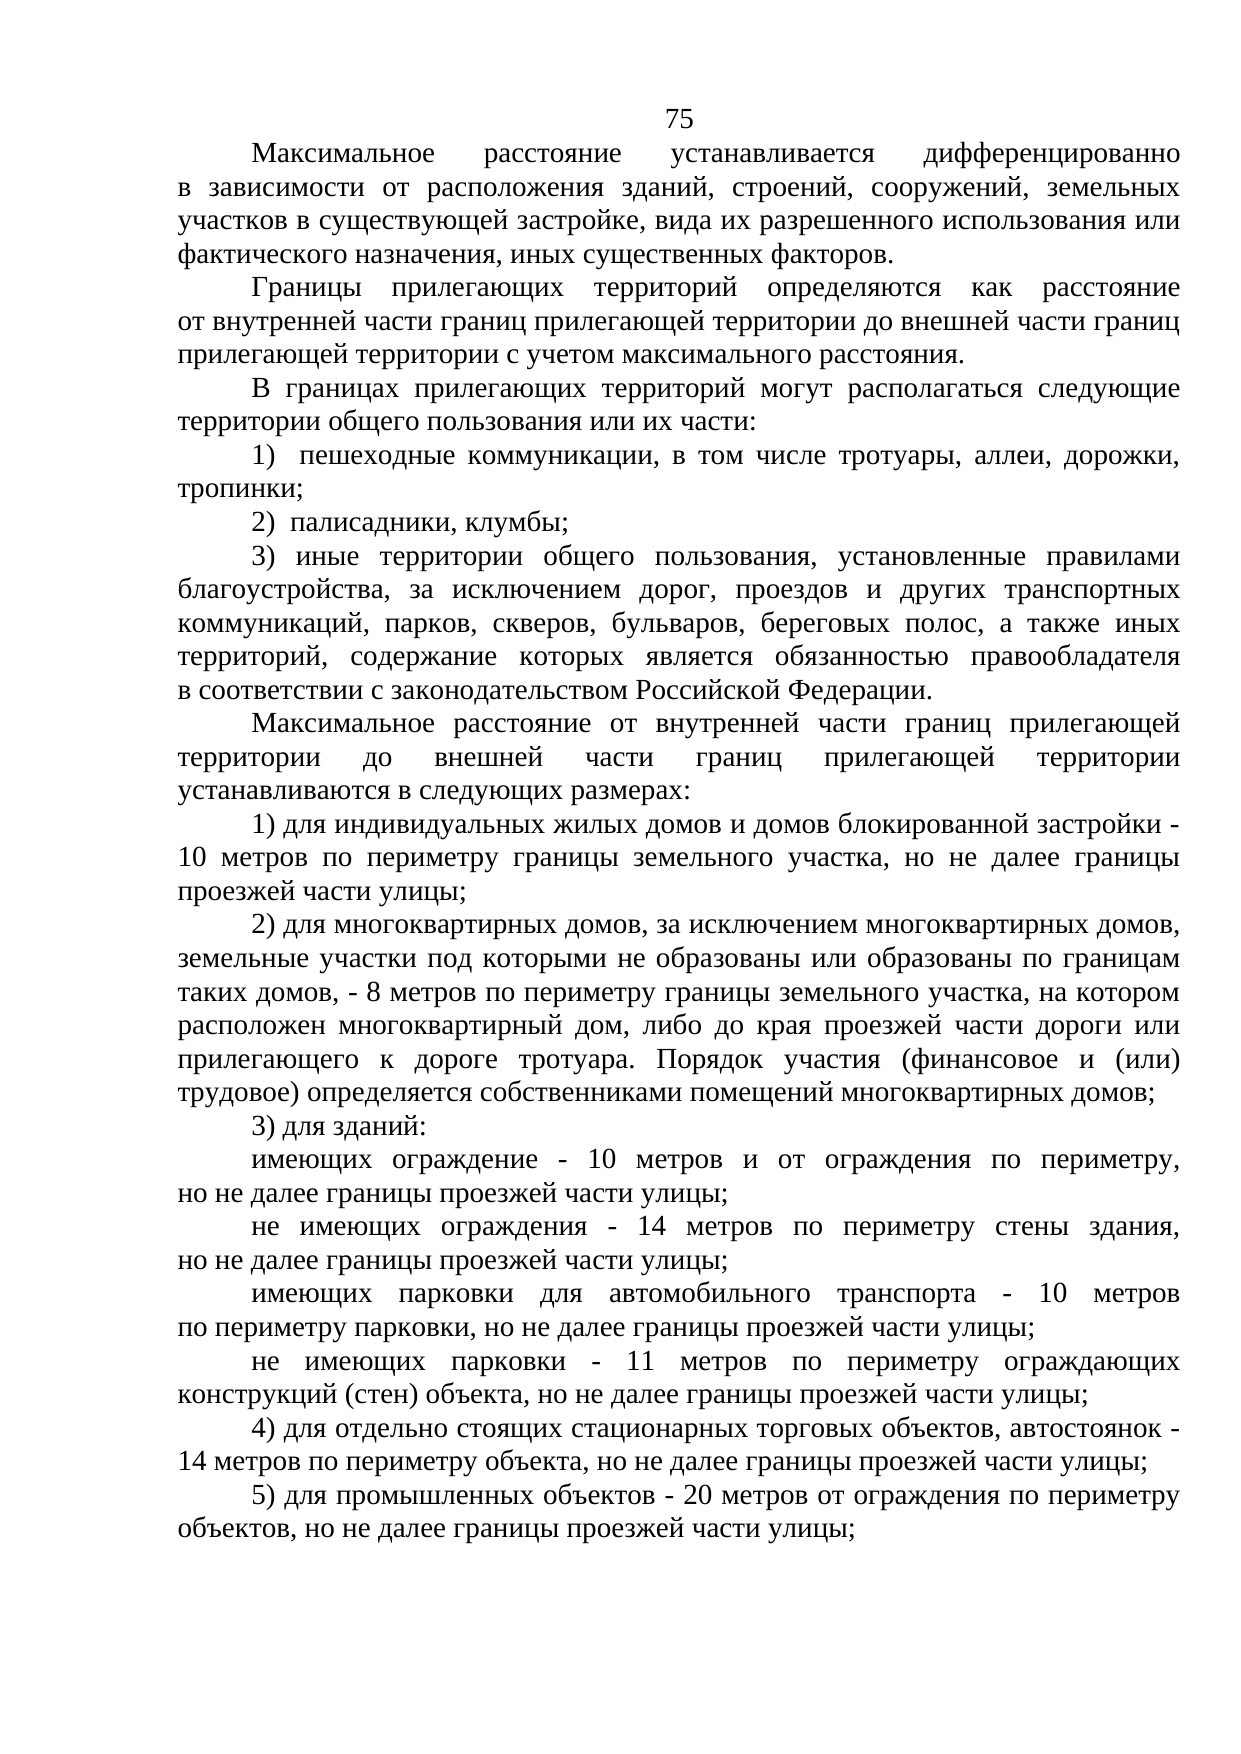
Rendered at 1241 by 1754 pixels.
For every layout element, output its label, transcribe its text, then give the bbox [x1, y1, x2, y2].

text не имеющих ограждения - 14 метров по периметру стены здания, но не далее границы проезжей части улицы; [177, 1208, 1181, 1276]
text не имеющих парковки - 11 метров по периметру ограждающих конструкций (стен) объекта, но не далее границы проезжей части улицы; [177, 1343, 1181, 1410]
text 1) для индивидуальных жилых домов и домов блокированной застройки - 10 метров по периметру границы земельного участка, но не далее границы проезжей части улицы; [177, 806, 1181, 907]
text имеющих парковки для автомобильного транспорта - 10 метров по периметру парковки, но не далее границы проезжей части улицы; [177, 1276, 1181, 1343]
text 5) для промышленных объектов - 20 метров от ограждения по периметру объектов, но не далее границы проезжей части улицы; [177, 1477, 1181, 1544]
text имеющих ограждение - 10 метров и от ограждения по периметру, но не далее границы проезжей части улицы; [177, 1141, 1181, 1208]
text Максимальное расстояние от внутренней части границ прилегающей территории до внешней части границ прилегающей территории устанавливаются в следующих размерах: [177, 705, 1181, 806]
text 4) для отдельно стоящих стационарных торговых объектов, автостоянок - 14 метров по периметру объекта, но не далее границы проезжей части улицы; [177, 1410, 1181, 1477]
text 3) для зданий: [177, 1108, 1181, 1141]
text 2) для многоквартирных домов, за исключением многоквартирных домов, земельные участки под которыми не образованы или образованы по границам таких домов, - 8 метров по периметру границы земельного участка, на котором расположен многоквартирный дом, либо до края проезжей части дороги или прилегающего к дороге тротуара. Порядок участия (финансовое и (или) трудовое) определяется собственниками помещений многоквартирных домов; [177, 907, 1181, 1108]
text В границах прилегающих территорий могут располагаться следующие территории общего пользования или их части: [177, 370, 1181, 437]
text 2) палисадники, клумбы; [177, 504, 1181, 538]
text Границы прилегающих территорий определяются как расстояние от внутренней части границ прилегающей территории до внешней части границ прилегающей территории с учетом максимального расстояния. [177, 269, 1181, 370]
text 1) пешеходные коммуникации, в том числе тротуары, аллеи, дорожки, тропинки; [177, 437, 1181, 504]
text Максимальное расстояние устанавливается дифференцированно в зависимости от расположения зданий, строений, сооружений, земельных участков в существующей застройке, вида их разрешенного использования или фактического назначения, иных существенных факторов. [177, 135, 1181, 269]
text 3) иные территории общего пользования, установленные правилами благоустройства, за исключением дорог, проездов и других транспортных коммуникаций, парков, скверов, бульваров, береговых полос, а также иных территорий, содержание которых является обязанностью правообладателя в соответствии с законодательством Российской Федерации. [177, 538, 1181, 705]
